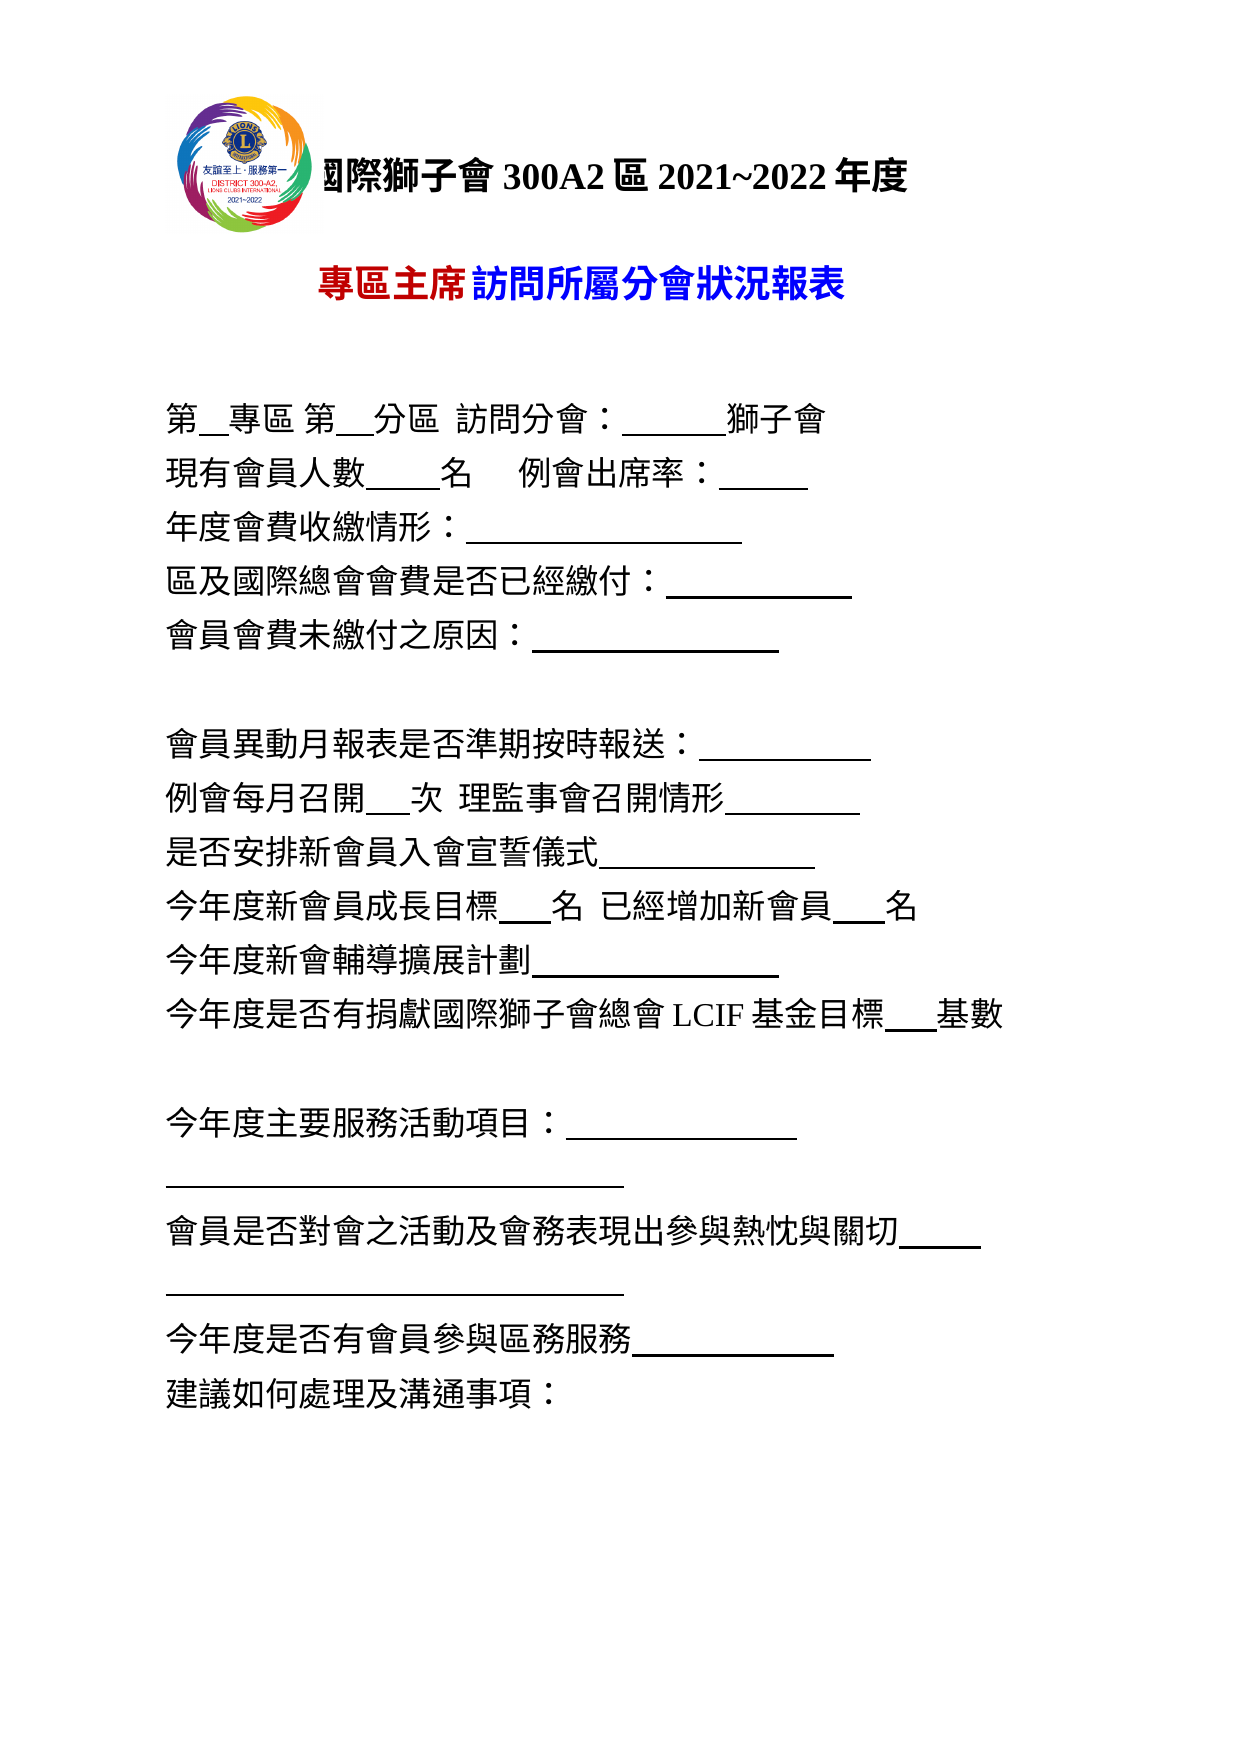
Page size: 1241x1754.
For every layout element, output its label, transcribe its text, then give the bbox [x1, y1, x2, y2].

text 第 專區 第 分區 訪問分會： 獅子會 [165, 389, 1075, 444]
text 會員會費未繳付之原因： [165, 606, 1075, 660]
text 區及國際總會會費是否已經繳付： [165, 552, 1075, 606]
text 國際獅子會2區2021~2022年度 [325, 119, 1075, 227]
text 今年度新會輔導擴展計劃 [165, 931, 1075, 985]
text 今年度是否有會員參與區務服務 [165, 1310, 1075, 1364]
text 例會每月召開 次 理監事會召開情形 [165, 769, 1075, 823]
text 今年度新會員成長目標 名 已經增加新會員 名 [165, 877, 1075, 931]
text 建議如何處理及溝通事項： [165, 1364, 1075, 1419]
text 今年度是否有捐獻國際獅子會總會LCIF基金目標 基數 [165, 985, 1075, 1039]
text 會員是否對會之活動及會務表現出參與熱忱與關切 [165, 1202, 1075, 1256]
text 專區主席 訪問所屬分會狀況報表 [215, 227, 1075, 335]
text 會員異動月報表是否準期按時報送： [165, 714, 1075, 769]
text 年度會費收繳情形： [165, 498, 1075, 552]
text 是否安排新會員入會宣誓儀式 [165, 823, 1075, 877]
text 現有會員人數 名 例會出席率： [165, 444, 1075, 498]
text 今年度主要服務活動項目： [165, 1094, 1075, 1148]
